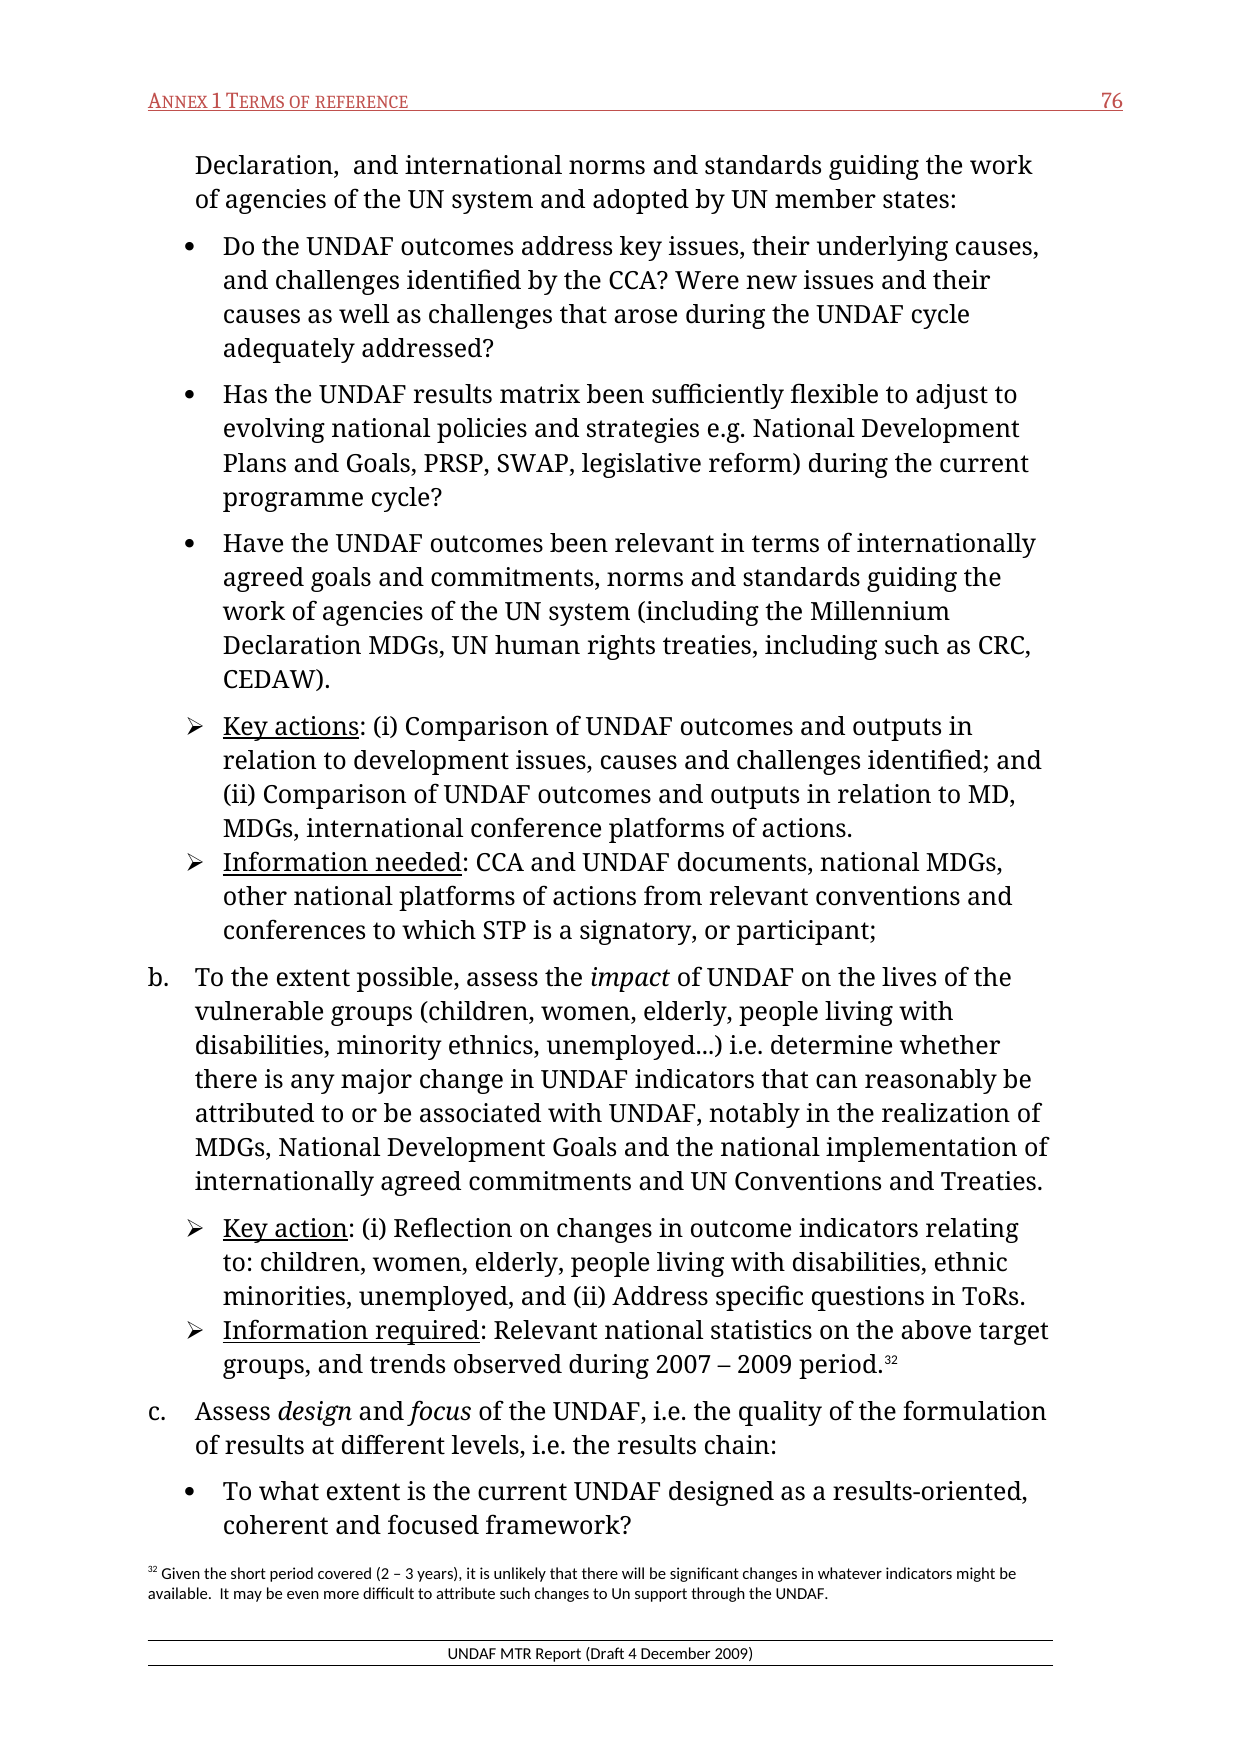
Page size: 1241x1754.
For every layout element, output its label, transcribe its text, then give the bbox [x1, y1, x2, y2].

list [148, 148, 1053, 216]
list Key action: (i) Reflection on changes in outcome indicators relating to: children, women, elderly, people living with disabilities, ethnic minorities, unemployed, and (ii) Address specific questions in ToRs. [185, 1211, 1053, 1313]
list Information needed: CCA and UNDAF documents, national MDGs, other national platforms of actions from relevant conventions and conferences to which STP is a signatory, or participant; [185, 845, 1053, 947]
list Has the UNDAF results matrix been sufficiently flexible to adjust to evolving national policies and strategies e.g. National Development Plans and Goals, PRSP, SWAP, legislative reform) during the current programme cycle? [185, 377, 1053, 513]
list Do the UNDAF outcomes address key issues, their underlying causes, and challenges identified by the CCA? Were new issues and their causes as well as challenges that arose during the UNDAF cycle adequately addressed? [185, 228, 1053, 364]
list Key actions: (i) Comparison of UNDAF outcomes and outputs in relation to development issues, causes and challenges identified; and (ii) Comparison of UNDAF outcomes and outputs in relation to MD, MDGs, international conference platforms of actions. [185, 709, 1053, 845]
list Information required: Relevant national statistics on the above target groups, and trends observed during 2007 – 2009 period. [185, 1313, 1053, 1381]
list Assess design and focus of the UNDAF, i.e. the quality of the formulation of results at different levels, i.e. the results chain: [148, 1393, 1053, 1461]
list To the extent possible, assess the impact of UNDAF on the lives of the vulnerable groups (children, women, elderly, people living with disabilities, minority ethnics, unemployed...) i.e. determine whether there is any major change in UNDAF indicators that can reasonably be attributed to or be associated with UNDAF, notably in the realization of MDGs, National Development Goals and the national implementation of internationally agreed commitments and UN Conventions and Treaties. [148, 959, 1053, 1198]
list To what extent is the current UNDAF designed as a results-oriented, coherent and focused framework? [185, 1474, 1053, 1542]
list Have the UNDAF outcomes been relevant in terms of internationally agreed goals and commitments, norms and standards guiding the work of agencies of the UN system (including the Millennium Declaration MDGs, UN human rights treaties, including such as CRC, CEDAW). [185, 526, 1053, 696]
